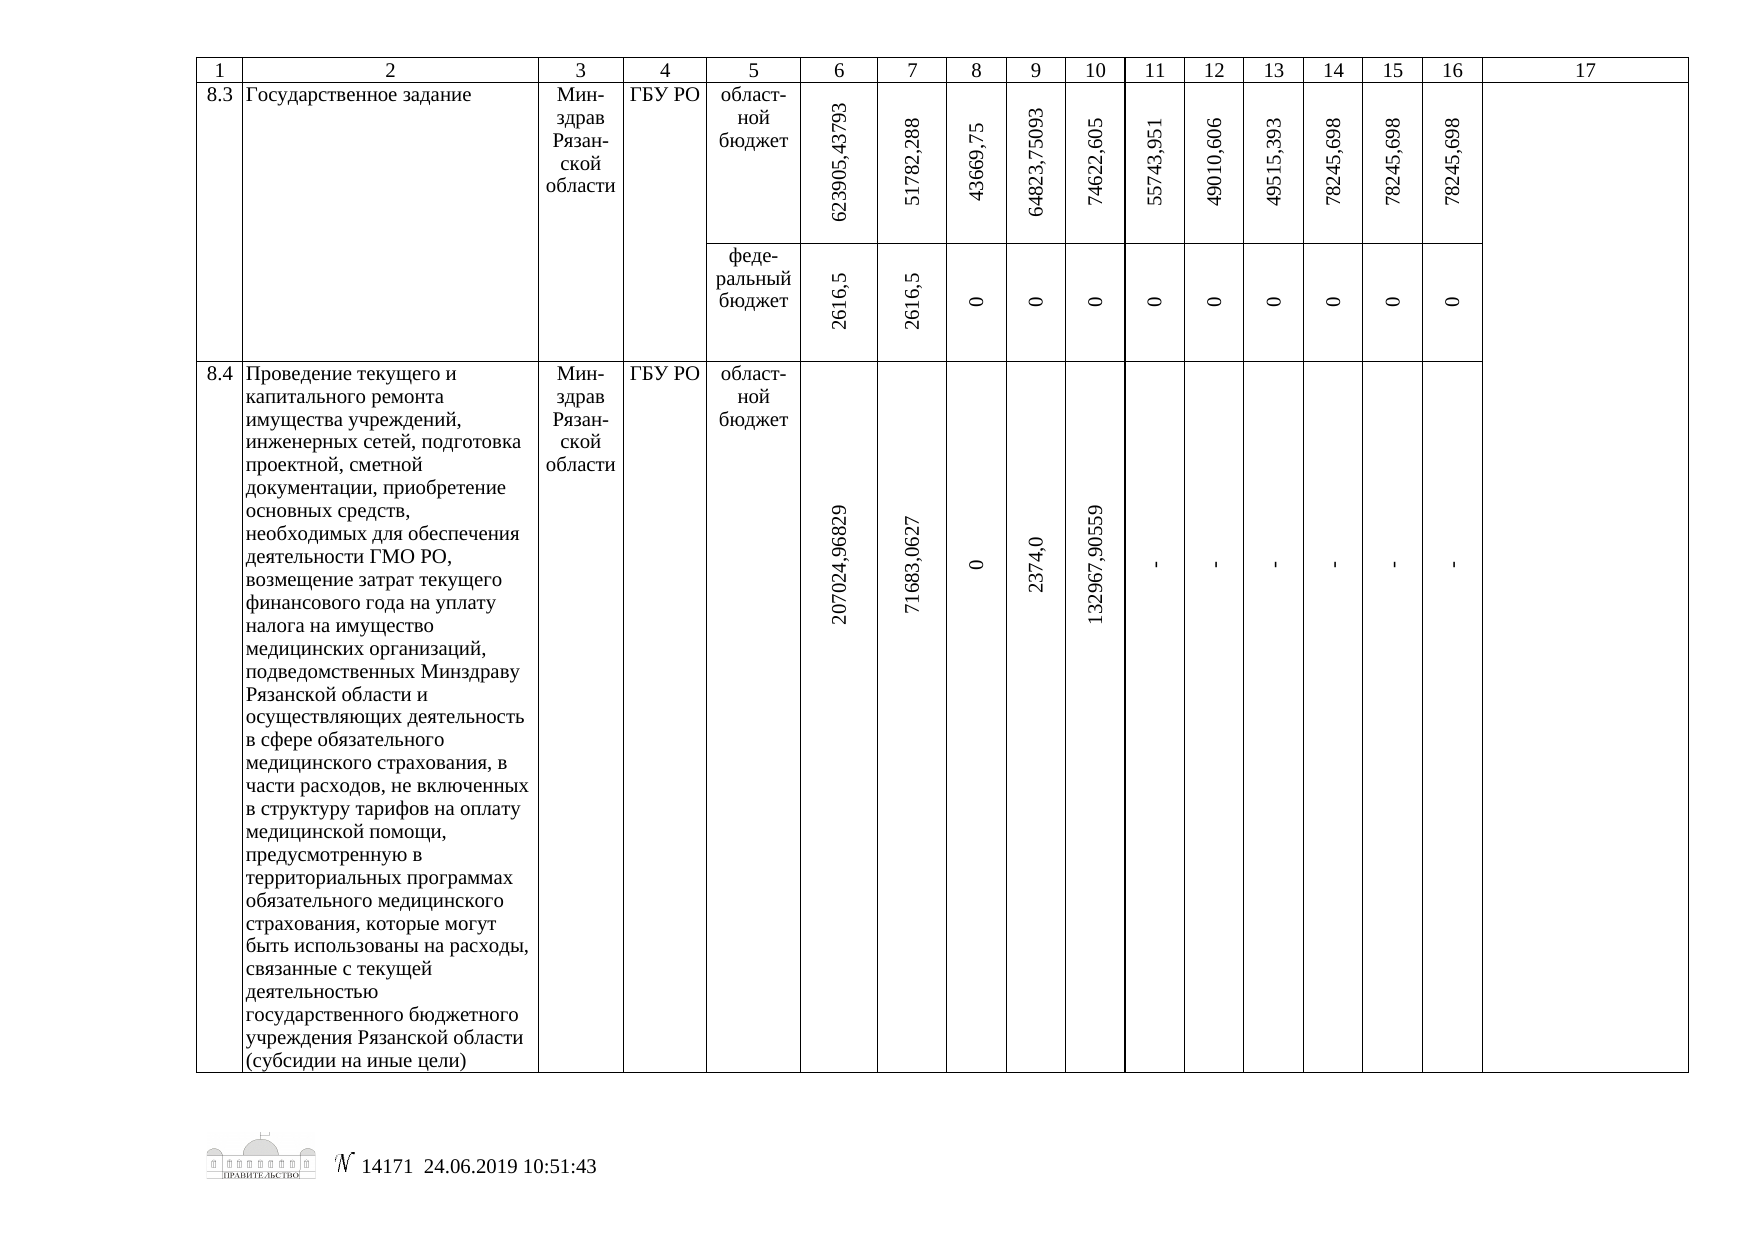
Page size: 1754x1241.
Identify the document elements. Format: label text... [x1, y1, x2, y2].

table_header 17 [1483, 58, 1688, 82]
table_cell 2616,5 [878, 244, 946, 361]
table_cell [1304, 769, 1362, 1072]
table_header 8 [947, 58, 1006, 82]
table_cell [801, 769, 877, 1072]
table_cell 0 [1066, 244, 1124, 361]
table_header 5 [707, 58, 800, 82]
table_cell 64823,75093 [1007, 83, 1065, 243]
table_cell 0 [947, 362, 1006, 769]
table_cell [539, 769, 623, 1072]
table_cell 0 [947, 244, 1006, 361]
table_cell феде-ральный бюджет [707, 244, 800, 361]
table_header 13 [1244, 58, 1303, 82]
table_cell 2616,5 [801, 244, 877, 361]
table_header 12 [1185, 58, 1243, 82]
table_cell [197, 769, 242, 1072]
table_cell [707, 769, 800, 1072]
table_cell - [1244, 362, 1303, 769]
table_cell [1423, 769, 1482, 1072]
table_header 7 [878, 58, 946, 82]
table_cell 8.4 [197, 362, 242, 769]
table_cell област-ной бюджет [707, 83, 800, 243]
table_cell 207024,96829 [801, 362, 877, 769]
table_cell 0 [1363, 244, 1422, 361]
table_cell 0 [1185, 244, 1243, 361]
picture [206, 1132, 316, 1179]
table_header 3 [539, 58, 623, 82]
table_header 6 [801, 58, 877, 82]
table_cell 0 [1244, 244, 1303, 361]
table_cell - [1423, 362, 1482, 769]
table_cell - [1363, 362, 1422, 769]
table_cell 55743,951 [1126, 83, 1184, 243]
table_cell Мин-здрав Рязан-ской области [539, 83, 623, 361]
table_header 15 [1363, 58, 1422, 82]
table_cell [1185, 769, 1243, 1072]
table_cell 132967,90559 [1066, 362, 1124, 769]
table_header 4 [624, 58, 706, 82]
table_cell 74622,605 [1066, 83, 1124, 243]
table_cell 0 [1304, 244, 1362, 361]
table_cell 0 [1126, 244, 1184, 361]
table_cell 0 [1423, 244, 1482, 361]
table_cell Проведение текущего и капитального ремонта имущества учреждений, инженерных сетей, подготовка проектной, сметной документации, приобретение основных средств, необходимых для обеспечения деятельности ГМО РО, возмещение затрат текущего финансового года на уплату налога на имущество медицинских организаций, подведомственных Минздраву Рязанской области и осуществляющих деятельность в сфере обязательного медицинского страхования, в части расходов, не включенных в структуру тарифов на оплату медицинской помощи, предусмотренную в территориальных программах обязательного медицинского страхования, которые могут быть использованы на расходы, связанные с текущей деятельностью государственного бюджетного учреждения Рязанской области (субсидии на иные цели) [243, 362, 538, 1072]
table_cell [878, 769, 946, 1072]
table_cell ГБУ РО [624, 362, 706, 769]
table_cell 43669,75 [947, 83, 1006, 243]
table_cell област-ной бюджет [707, 362, 800, 769]
table_header 1 [197, 58, 242, 82]
table_cell 49515,393 [1244, 83, 1303, 243]
table_cell - [1126, 362, 1184, 769]
table_cell Мин-здрав Рязан-ской области [539, 362, 623, 769]
table_cell [624, 769, 706, 1072]
table_header 2 [243, 58, 538, 82]
picture [330, 1150, 359, 1174]
table_cell [1244, 769, 1303, 1072]
table_header 9 [1007, 58, 1065, 82]
table_cell 51782,288 [878, 83, 946, 243]
table_cell ГБУ РО [624, 83, 706, 361]
table_header 16 [1423, 58, 1482, 82]
table_cell 49010,606 [1185, 83, 1243, 243]
table_cell [1126, 769, 1184, 1072]
table_cell - [1304, 362, 1362, 769]
table_cell [947, 769, 1006, 1072]
table_cell 78245,698 [1304, 83, 1362, 243]
table_cell 623905,43793 [801, 83, 877, 243]
table_cell [1363, 769, 1422, 1072]
table_cell 8.3 [197, 83, 242, 361]
table_cell 71683,0627 [878, 362, 946, 769]
table_cell [1007, 769, 1065, 1072]
table_cell 2374,0 [1007, 362, 1065, 769]
table_header 10 [1066, 58, 1124, 82]
table_cell [1066, 769, 1124, 1072]
table_cell - [1185, 362, 1243, 769]
table_cell 78245,698 [1363, 83, 1422, 243]
table_header 14 [1304, 58, 1362, 82]
table_cell Государственное задание [243, 83, 538, 361]
table_cell 0 [1007, 244, 1065, 361]
table_cell 78245,698 [1423, 83, 1482, 243]
table_header 11 [1126, 58, 1184, 82]
